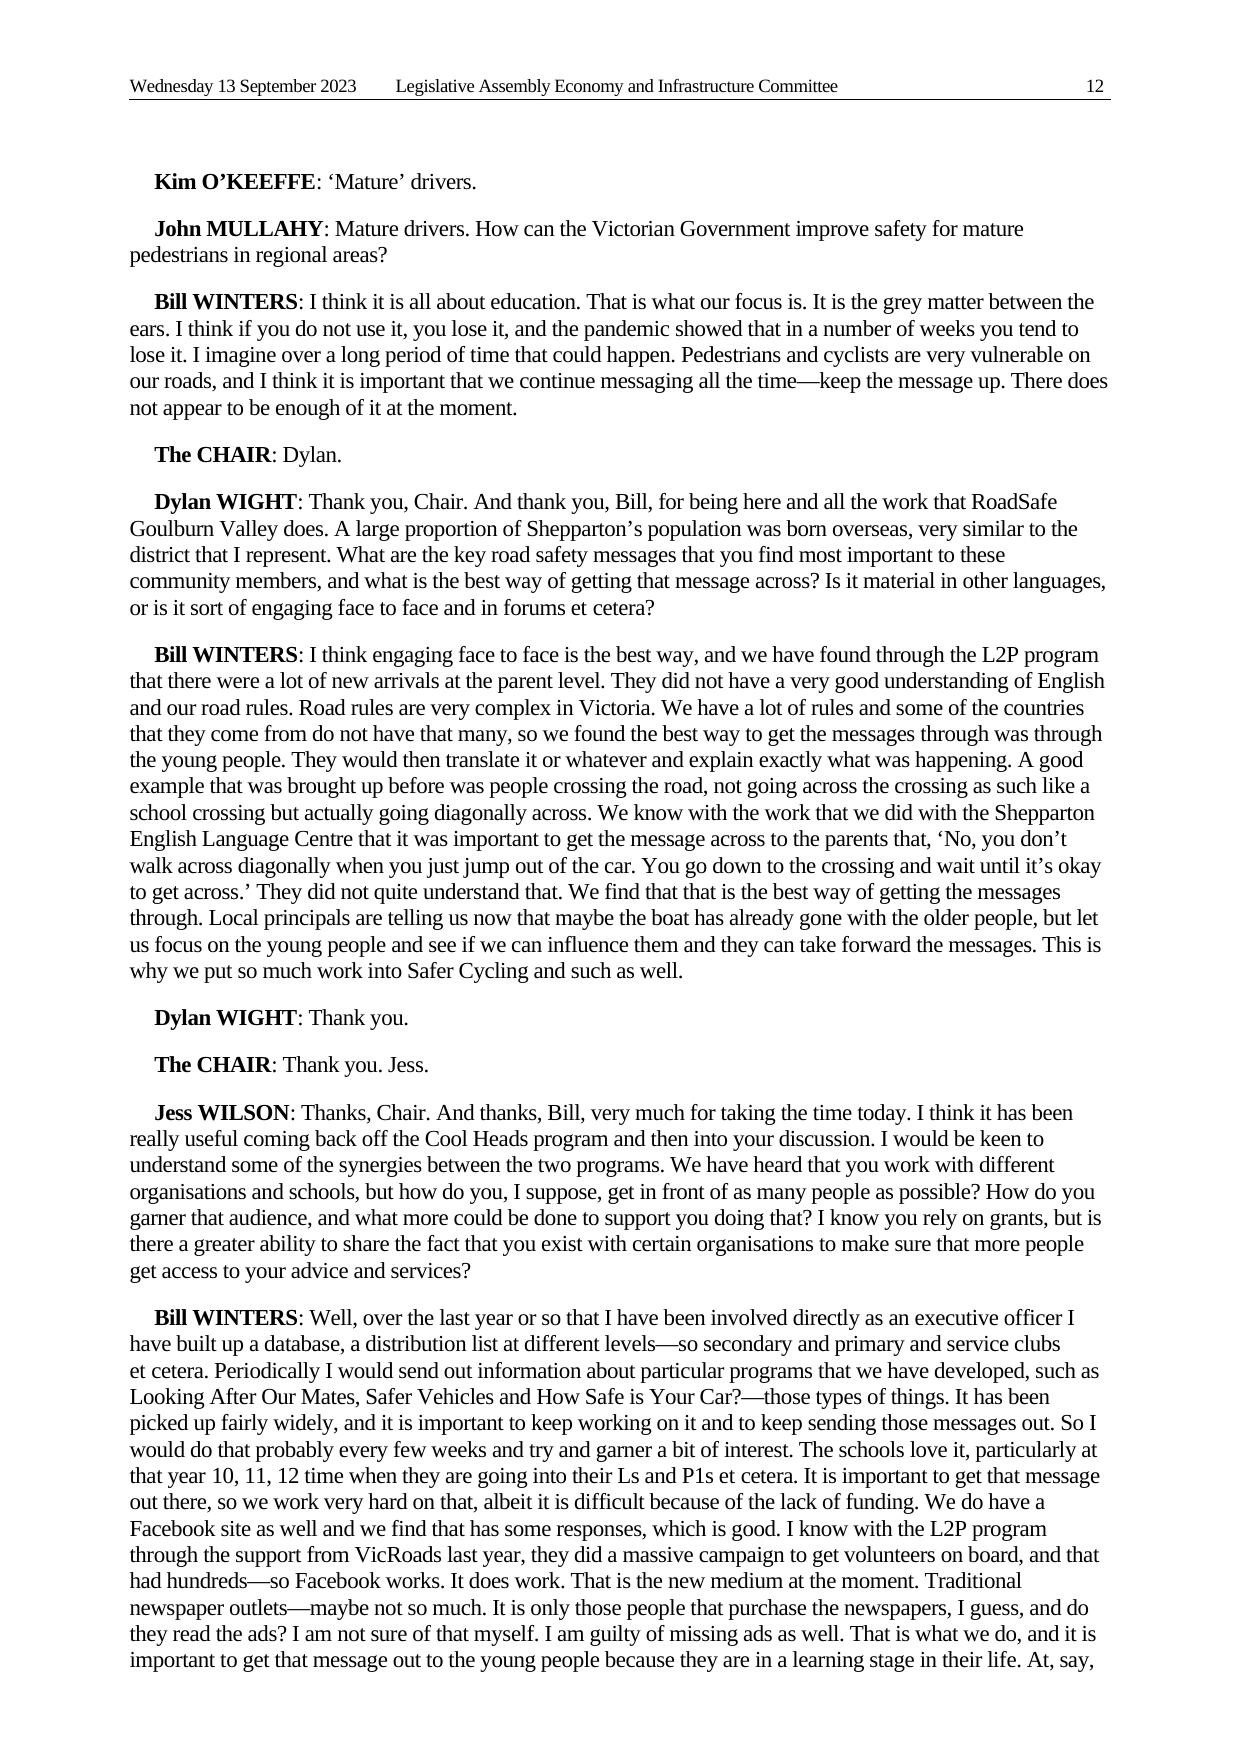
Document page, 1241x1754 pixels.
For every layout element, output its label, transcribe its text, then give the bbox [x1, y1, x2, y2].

text Dylan WIGHT: Thank you, Chair. And thank you, Bill, for being here and all the work that RoadSafe Goulburn Valley does. A large proportion of Shepparton’s population was born overseas, very similar to the district that I represent. What are the key road safety messages that you find most important to these community members, and what is the best way of getting that message across? Is it material in other languages, or is it sort of engaging face to face and in forums et cetera? [129, 488, 1111, 620]
text Kim O’KEEFFE: ‘Mature’ drivers. [129, 168, 1111, 194]
text The CHAIR: Thank you. Jess. [129, 1051, 1111, 1078]
text Dylan WIGHT: Thank you. [129, 1004, 1111, 1031]
text The CHAIR: Dylan. [129, 441, 1111, 467]
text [129, 1304, 1111, 1673]
text Bill WINTERS: I think it is all about education. That is what our focus is. It is the grey matter between the ears. I think if you do not use it, you lose it, and the pandemic showed that in a number of weeks you tend to lose it. I imagine over a long period of time that could happen. Pedestrians and cyclists are very vulnerable on our roads, and I think it is important that we continue messaging all the time—keep the message up. There does not appear to be enough of it at the moment. [129, 288, 1111, 420]
text Jess WILSON: Thanks, Chair. And thanks, Bill, very much for taking the time today. I think it has been really useful coming back off the Cool Heads program and then into your discussion. I would be keen to understand some of the synergies between the two programs. We have heard that you work with different organisations and schools, but how do you, I suppose, get in front of as many people as possible? How do you garner that audience, and what more could be done to support you doing that? I know you rely on grants, but is there a greater ability to share the fact that you exist with certain organisations to make sure that more people get access to your advice and services? [129, 1099, 1111, 1283]
text Bill WINTERS: I think engaging face to face is the best way, and we have found through the L2P program that there were a lot of new arrivals at the parent level. They did not have a very good understanding of English and our road rules. Road rules are very complex in Victoria. We have a lot of rules and some of the countries that they come from do not have that many, so we found the best way to get the messages through was through the young people. They would then translate it or whatever and explain exactly what was happening. A good example that was brought up before was people crossing the road, not going across the crossing as such like a school crossing but actually going diagonally across. We know with the work that we did with the Shepparton English Language Centre that it was important to get the message across to the parents that, ‘No, you don’t walk across diagonally when you just jump out of the car. You go down to the crossing and wait until it’s okay to get across.’ They did not quite understand that. We find that that is the best way of getting the messages through. Local principals are telling us now that maybe the boat has already gone with the older people, but let us focus on the young people and see if we can influence them and they can take forward the messages. This is why we put so much work into Safer Cycling and such as well. [129, 641, 1111, 983]
text John MULLAHY: Mature drivers. How can the Victorian Government improve safety for mature pedestrians in regional areas? [129, 215, 1111, 268]
